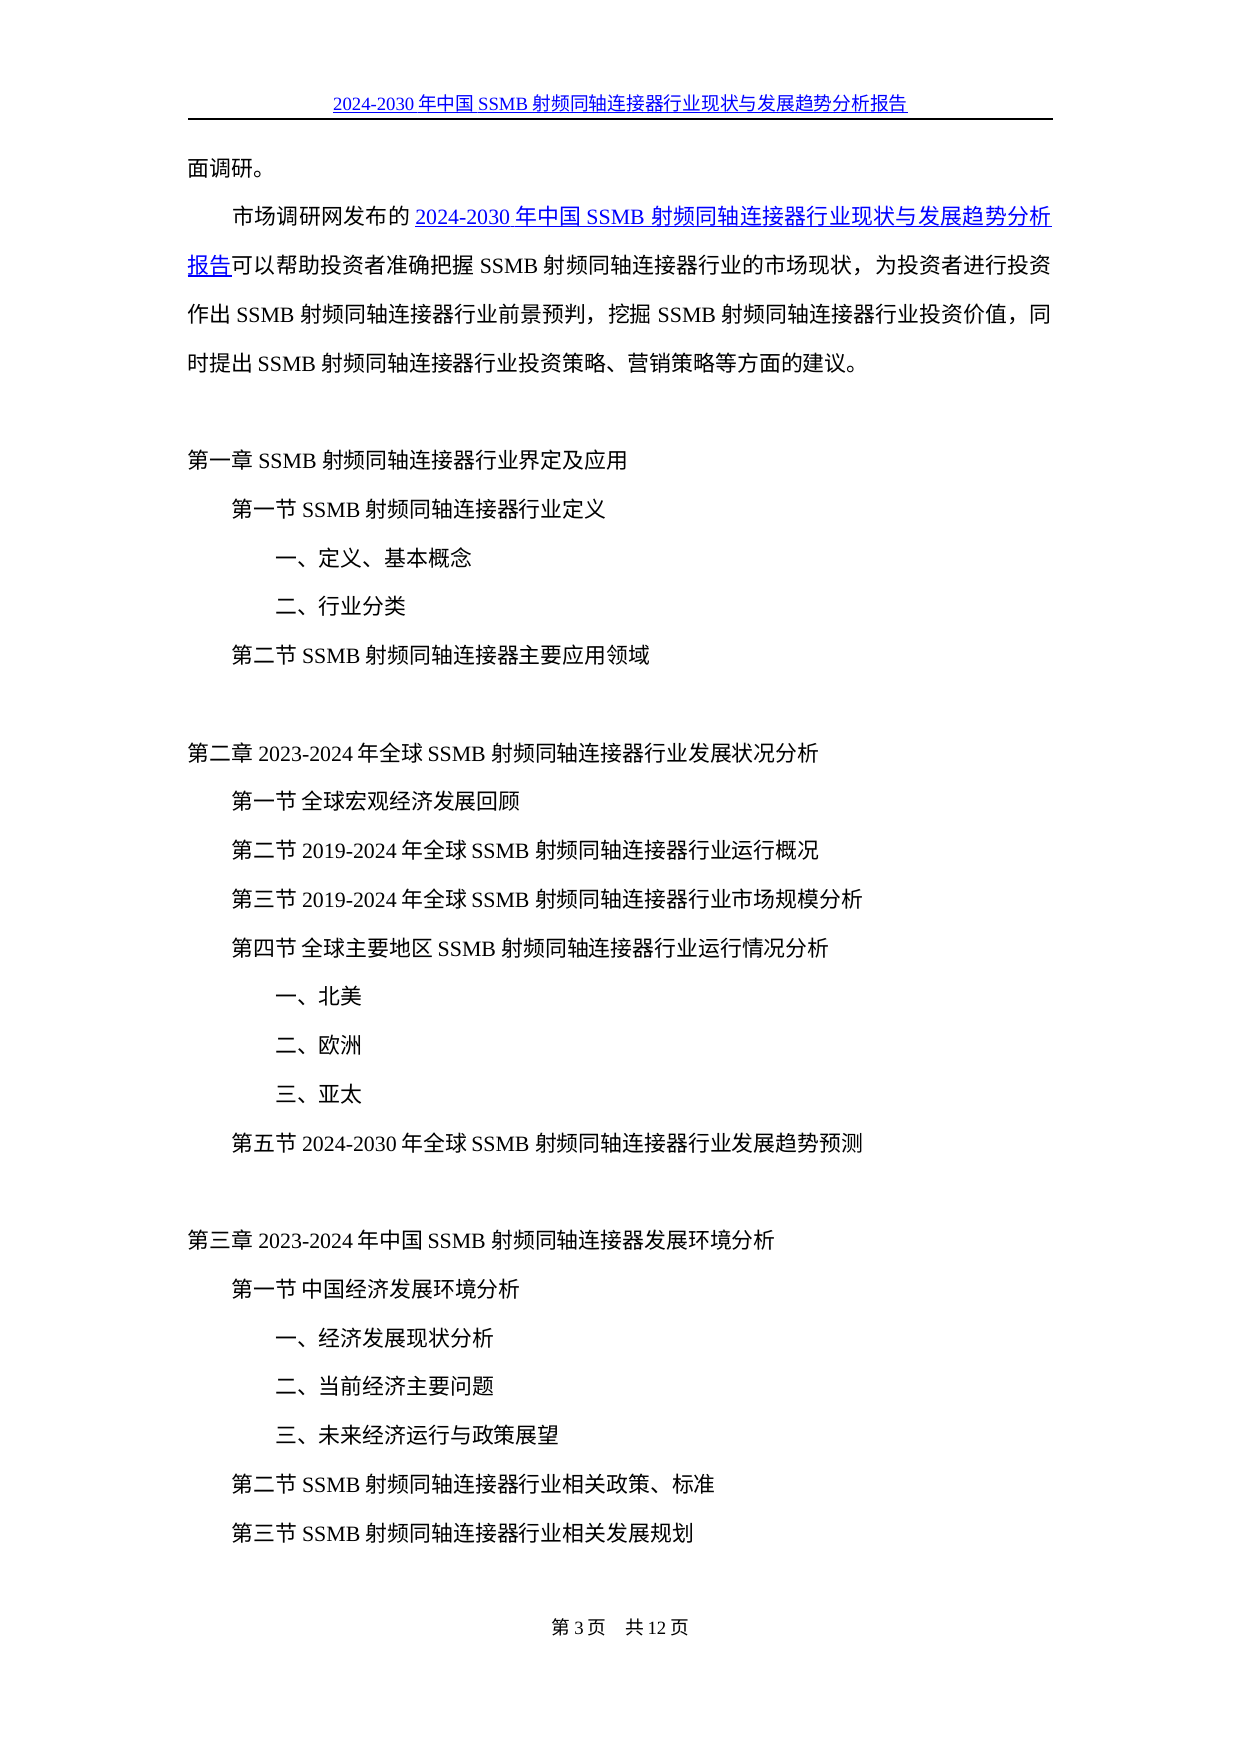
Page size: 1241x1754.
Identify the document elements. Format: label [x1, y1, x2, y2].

text [187, 150, 1053, 1548]
